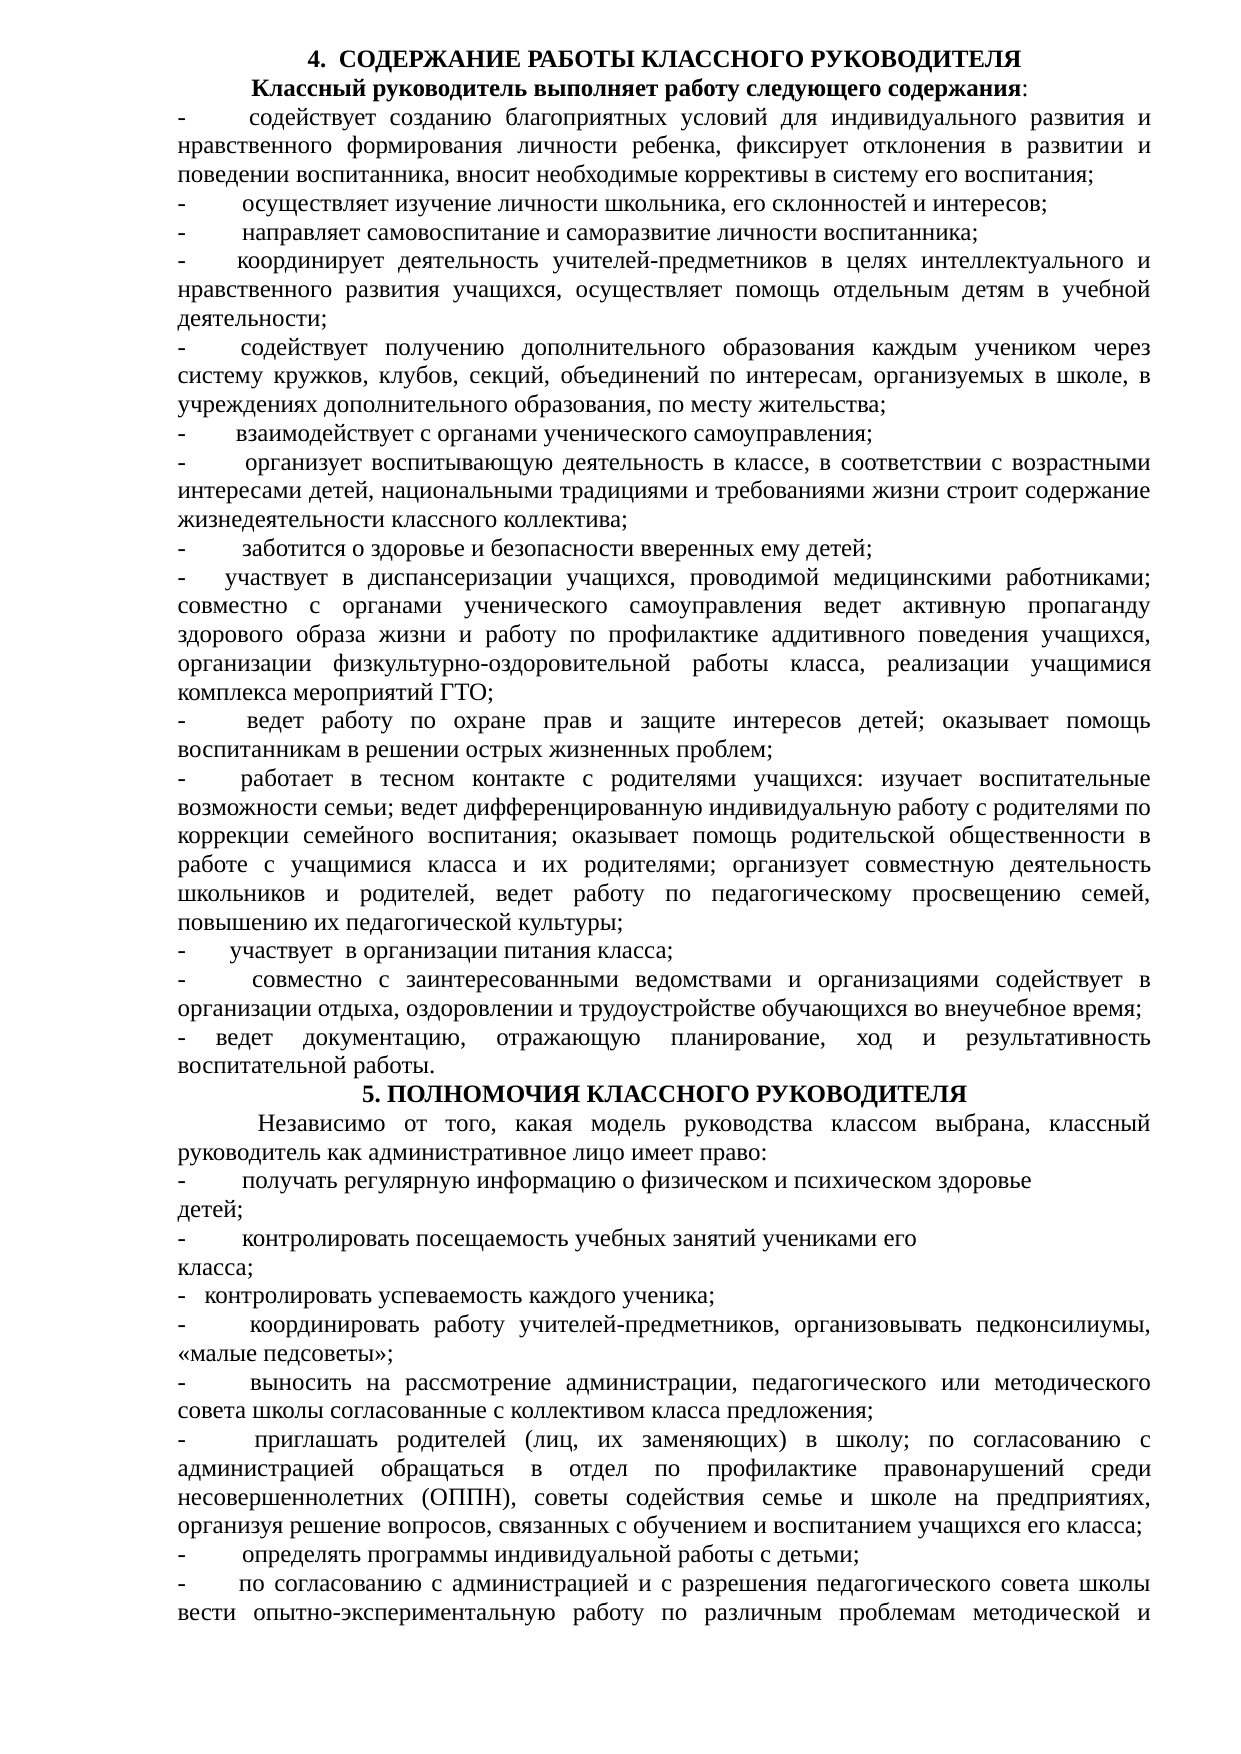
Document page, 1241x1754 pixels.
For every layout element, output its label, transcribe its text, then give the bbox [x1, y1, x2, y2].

text - участвует в диспансеризации учащихся, проводимой медицинскими работниками; совместно с органами ученического самоуправления ведет активную пропаганду здорового образа жизни и работу по профилактике аддитивного поведения учащихся, организации физкультурно-оздоровительной работы класса, реализации учащимися комплекса мероприятий ГТО; [177, 562, 1152, 706]
text - ведет работу по охране прав и защите интересов детей; оказывает помощь воспитанникам в решении острых жизненных проблем; [177, 706, 1152, 763]
text - координировать работу учителей-предметников, организовывать педконсилиумы, «малые педсоветы»; [177, 1309, 1152, 1367]
text - определять программы индивидуальной работы с детьми; [177, 1539, 1152, 1568]
text - участвует в организации питания класса; [177, 936, 1152, 964]
text - контролировать успеваемость каждого ученика; [177, 1281, 1152, 1309]
text Независимо от того, какая модель руководства классом выбрана, классный руководитель как административное лицо имеет право: [177, 1108, 1152, 1166]
text класса; [177, 1252, 1152, 1281]
text - совместно с заинтересованными ведомствами и организациями содействует в организации отдыха, оздоровлении и трудоустройстве обучающихся во внеучебное время; [177, 964, 1152, 1022]
text 4. СОДЕРЖАНИЕ РАБОТЫ КЛАССНОГО РУКОВОДИТЕЛЯ [177, 44, 1152, 73]
text - контролировать посещаемость учебных занятий учениками его [177, 1223, 1152, 1252]
text - содействует получению дополнительного образования каждым учеником через систему кружков, клубов, секций, объединений по интересам, организуемых в школе, в учреждениях дополнительного образования, по месту жительства; [177, 332, 1152, 418]
text - приглашать родителей (лиц, их заменяющих) в школу; по согласованию с администрацией обращаться в отдел по профилактике правонарушений среди несовершеннолетних (ОППН), советы содействия семье и школе на предприятиях, организуя решение вопросов, связанных с обучением и воспитанием учащихся его класса; [177, 1424, 1152, 1539]
text - координирует деятельность учителей-предметников в целях интеллектуального и нравственного развития учащихся, осуществляет помощь отдельным детям в учебной деятельности; [177, 246, 1152, 332]
text 5. ПОЛНОМОЧИЯ КЛАССНОГО РУКОВОДИТЕЛЯ [177, 1079, 1152, 1108]
text детей; [177, 1194, 1152, 1223]
text - содействует созданию благоприятных условий для индивидуального развития и нравственного формирования личности ребенка, фиксирует отклонения в развитии и поведении воспитанника, вносит необходимые коррективы в систему его воспитания; [177, 102, 1152, 188]
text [177, 1568, 1152, 1626]
text Классный руководитель выполняет работу следующего содержания: [177, 73, 1152, 102]
text - выносить на рассмотрение администрации, педагогического или методического совета школы согласованные с коллективом класса предложения; [177, 1367, 1152, 1424]
text - получать регулярную информацию о физическом и психическом здоровье [177, 1166, 1152, 1194]
text - ведет документацию, отражающую планирование, ход и результативность воспитательной работы. [177, 1022, 1152, 1079]
text - заботится о здоровье и безопасности вверенных ему детей; [177, 533, 1152, 562]
text - направляет самовоспитание и саморазвитие личности воспитанника; [177, 217, 1152, 246]
text - взаимодействует с органами ученического самоуправления; [177, 418, 1152, 447]
text - организует воспитывающую деятельность в классе, в соответствии с возрастными интересами детей, национальными традициями и требованиями жизни строит содержание жизнедеятельности классного коллектива; [177, 447, 1152, 533]
text - работает в тесном контакте с родителями учащихся: изучает воспитательные возможности семьи; ведет дифференцированную индивидуальную работу с родителями по коррекции семейного воспитания; оказывает помощь родительской общественности в работе с учащимися класса и их родителями; организует совместную деятельность школьников и родителей, ведет работу по педагогическому просвещению семей, повышению их педагогической культуры; [177, 763, 1152, 936]
text - осуществляет изучение личности школьника, его склонностей и интересов; [177, 188, 1152, 217]
